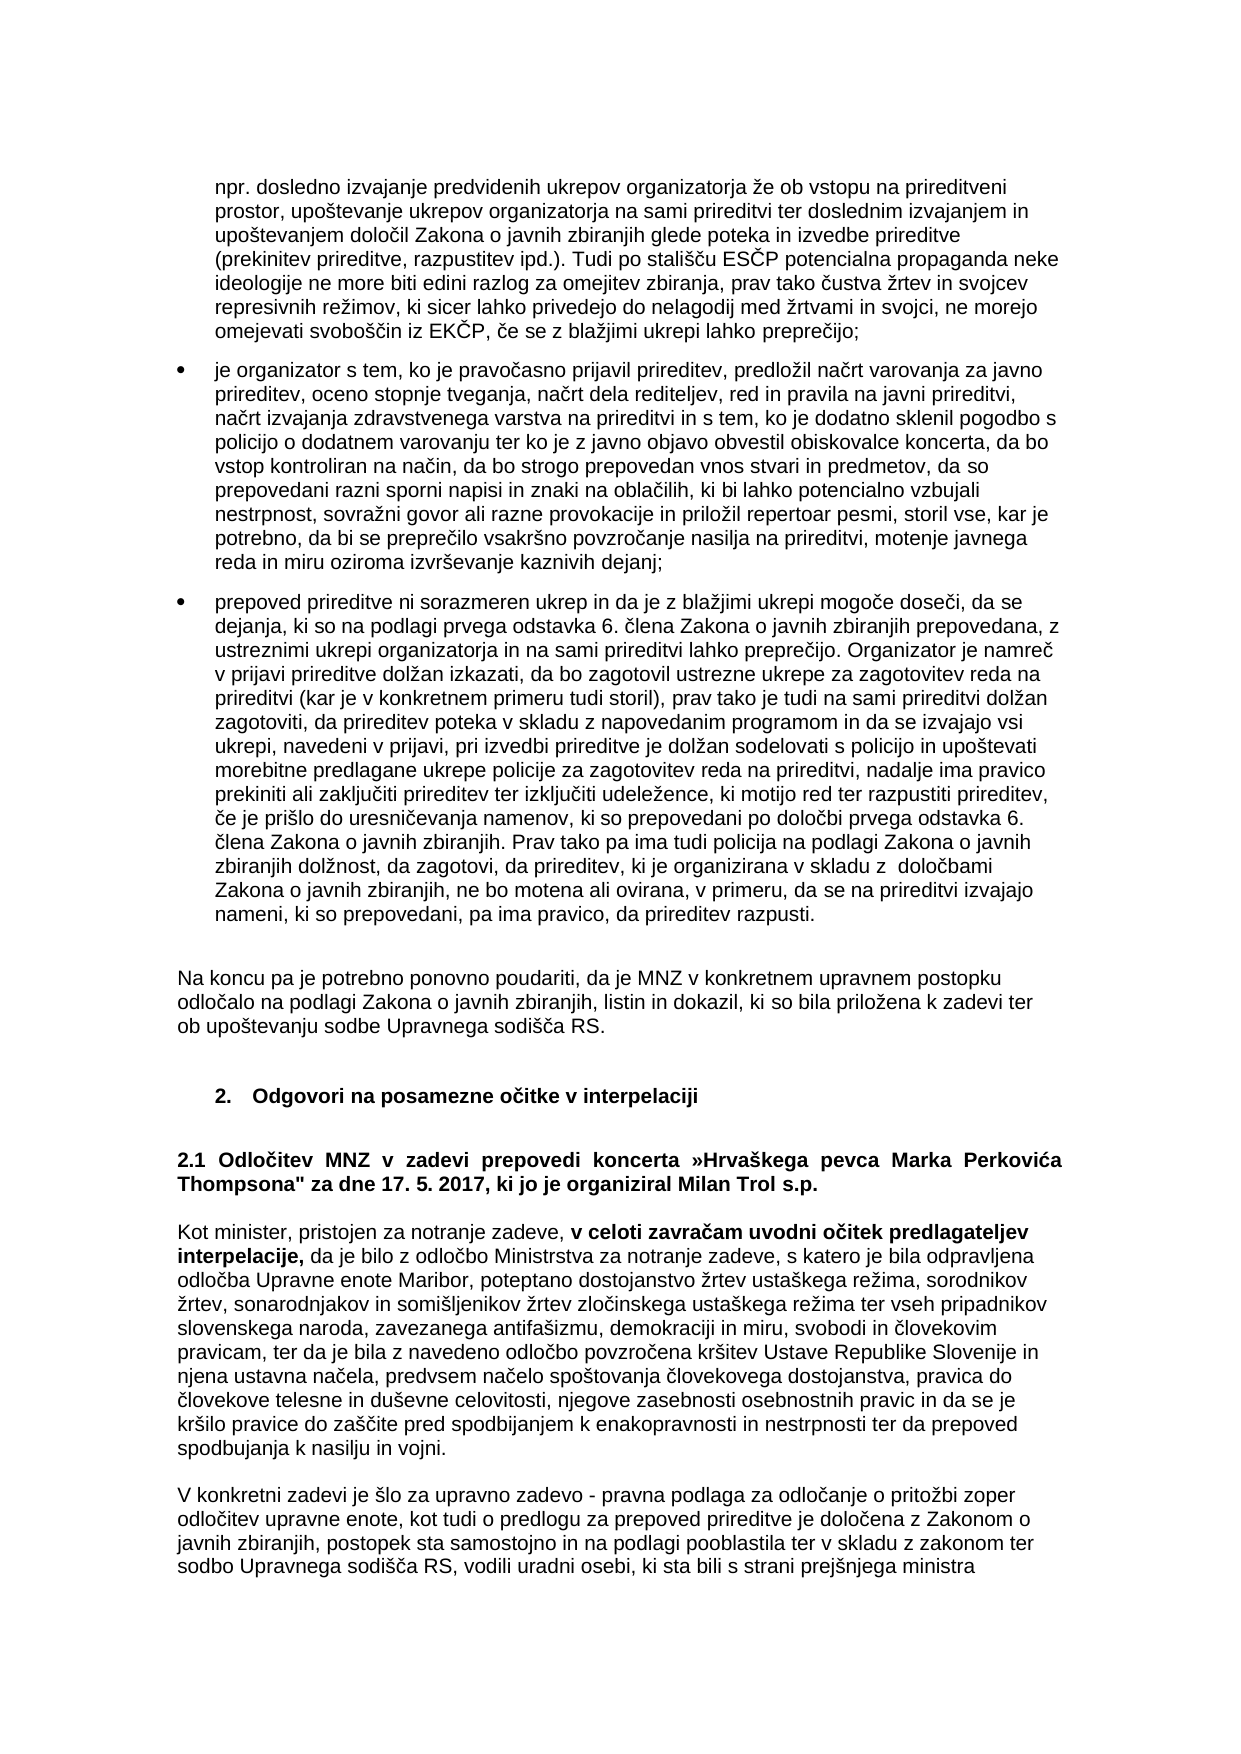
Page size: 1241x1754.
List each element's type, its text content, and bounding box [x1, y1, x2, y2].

list je organizator s tem, ko je pravočasno prijavil prireditev, predložil načrt varovanja za javno prireditev, oceno stopnje tveganja, načrt dela rediteljev, red in pravila na javni prireditvi, načrt izvajanja zdravstvenega varstva na prireditvi in s tem, ko je dodatno sklenil pogodbo s policijo o dodatnem varovanju ter ko je z javno objavo obvestil obiskovalce koncerta, da bo vstop kontroliran na način, da bo strogo prepovedan vnos stvari in predmetov, da so prepovedani razni sporni napisi in znaki na oblačilih, ki bi lahko potencialno vzbujali nestrpnost, sovražni govor ali razne provokacije in priložil repertoar pesmi, storil vse, kar je potrebno, da bi se preprečilo vsakršno povzročanje nasilja na prireditvi, motenje javnega reda in miru oziroma izvrševanje kaznivih dejanj; [177, 358, 1063, 574]
text Na koncu pa je potrebno ponovno poudariti, da je MNZ v konkretnem upravnem postopku odločalo na podlagi Zakona o javnih zbiranjih, listin in dokazil, ki so bila priložena k zadevi ter ob upoštevanju sodbe Upravnega sodišča RS. [177, 966, 1063, 1038]
text Kot minister, pristojen za notranje zadeve, v celoti zavračam uvodni očitek predlagateljev interpelacije, da je bilo z odločbo Ministrstva za notranje zadeve, s katero je bila odpravljena odločba Upravne enote Maribor, poteptano dostojanstvo žrtev ustaškega režima, sorodnikov žrtev, sonarodnjakov in somišljenikov žrtev zločinskega ustaškega režima ter vseh pripadnikov slovenskega naroda, zavezanega antifašizmu, demokraciji in miru, svobodi in človekovim pravicam, ter da je bila z navedeno odločbo povzročena kršitev Ustave Republike Slovenije in njena ustavna načela, predvsem načelo spoštovanja človekovega dostojanstva, pravica do človekove telesne in duševne celovitosti, njegove zasebnosti osebnostnih pravic in da se je kršilo pravice do zaščite pred spodbijanjem k enakopravnosti in nestrpnosti ter da prepoved spodbujanja k nasilju in vojni. [177, 1220, 1063, 1459]
text V konkretni zadevi je šlo za upravno zadevo - pravna podlaga za odločanje o pritožbi zoper odločitev upravne enote, kot tudi o predlogu za prepoved prireditve je določena z Zakonom o javnih zbiranjih, postopek sta samostojno in na podlagi pooblastila ter v skladu z zakonom ter sodbo Upravnega sodišča RS, vodili uradni osebi, ki sta bili s strani prejšnjega ministra [177, 1484, 1063, 1578]
list prepoved prireditve ni sorazmeren ukrep in da je z blažjimi ukrepi mogoče doseči, da se dejanja, ki so na podlagi prvega odstavka 6. člena Zakona o javnih zbiranjih prepovedana, z ustreznimi ukrepi organizatorja in na sami prireditvi lahko preprečijo. Organizator je namreč v prijavi prireditve dolžan izkazati, da bo zagotovil ustrezne ukrepe za zagotovitev reda na prireditvi (kar je v konkretnem primeru tudi storil), prav tako je tudi na sami prireditvi dolžan zagotoviti, da prireditev poteka v skladu z napovedanim programom in da se izvajajo vsi ukrepi, navedeni v prijavi, pri izvedbi prireditve je dolžan sodelovati s policijo in upoštevati morebitne predlagane ukrepe policije za zagotovitev reda na prireditvi, nadalje ima pravico prekiniti ali zaključiti prireditev ter izključiti udeležence, ki motijo red ter razpustiti prireditev, če je prišlo do uresničevanja namenov, ki so prepovedani po določbi prvega odstavka 6. člena Zakona o javnih zbiranjih. Prav tako pa ima tudi policija na podlagi Zakona o javnih zbiranjih dolžnost, da zagotovi, da prireditev, ki je organizirana v skladu z določbami Zakona o javnih zbiranjih, ne bo motena ali ovirana, v primeru, da se na prireditvi izvajajo nameni, ki so prepovedani, pa ima pravico, da prireditev razpusti. [177, 590, 1063, 926]
subtitle Odgovori na posamezne očitke v interpelaciji [214, 1084, 1084, 1108]
text npr. dosledno izvajanje predvidenih ukrepov organizatorja že ob vstopu na prireditveni prostor, upoštevanje ukrepov organizatorja na sami prireditvi ter doslednim izvajanjem in upoštevanjem določil Zakona o javnih zbiranjih glede poteka in izvedbe prireditve (prekinitev prireditve, razpustitev ipd.). Tudi po stališču ESČP potencialna propaganda neke ideologije ne more biti edini razlog za omejitev zbiranja, prav tako čustva žrtev in svojcev represivnih režimov, ki sicer lahko privedejo do nelagodij med žrtvami in svojci, ne morejo omejevati svoboščin iz EKČP, če se z blažjimi ukrepi lahko preprečijo; [214, 175, 1063, 343]
list Odločitev MNZ v zadevi prepovedi koncerta »Hrvaškega pevca Marka Perkovića Thompsona" za dne 17. 5. 2017, ki jo je organiziral Milan Trol s.p. [177, 1148, 1062, 1196]
